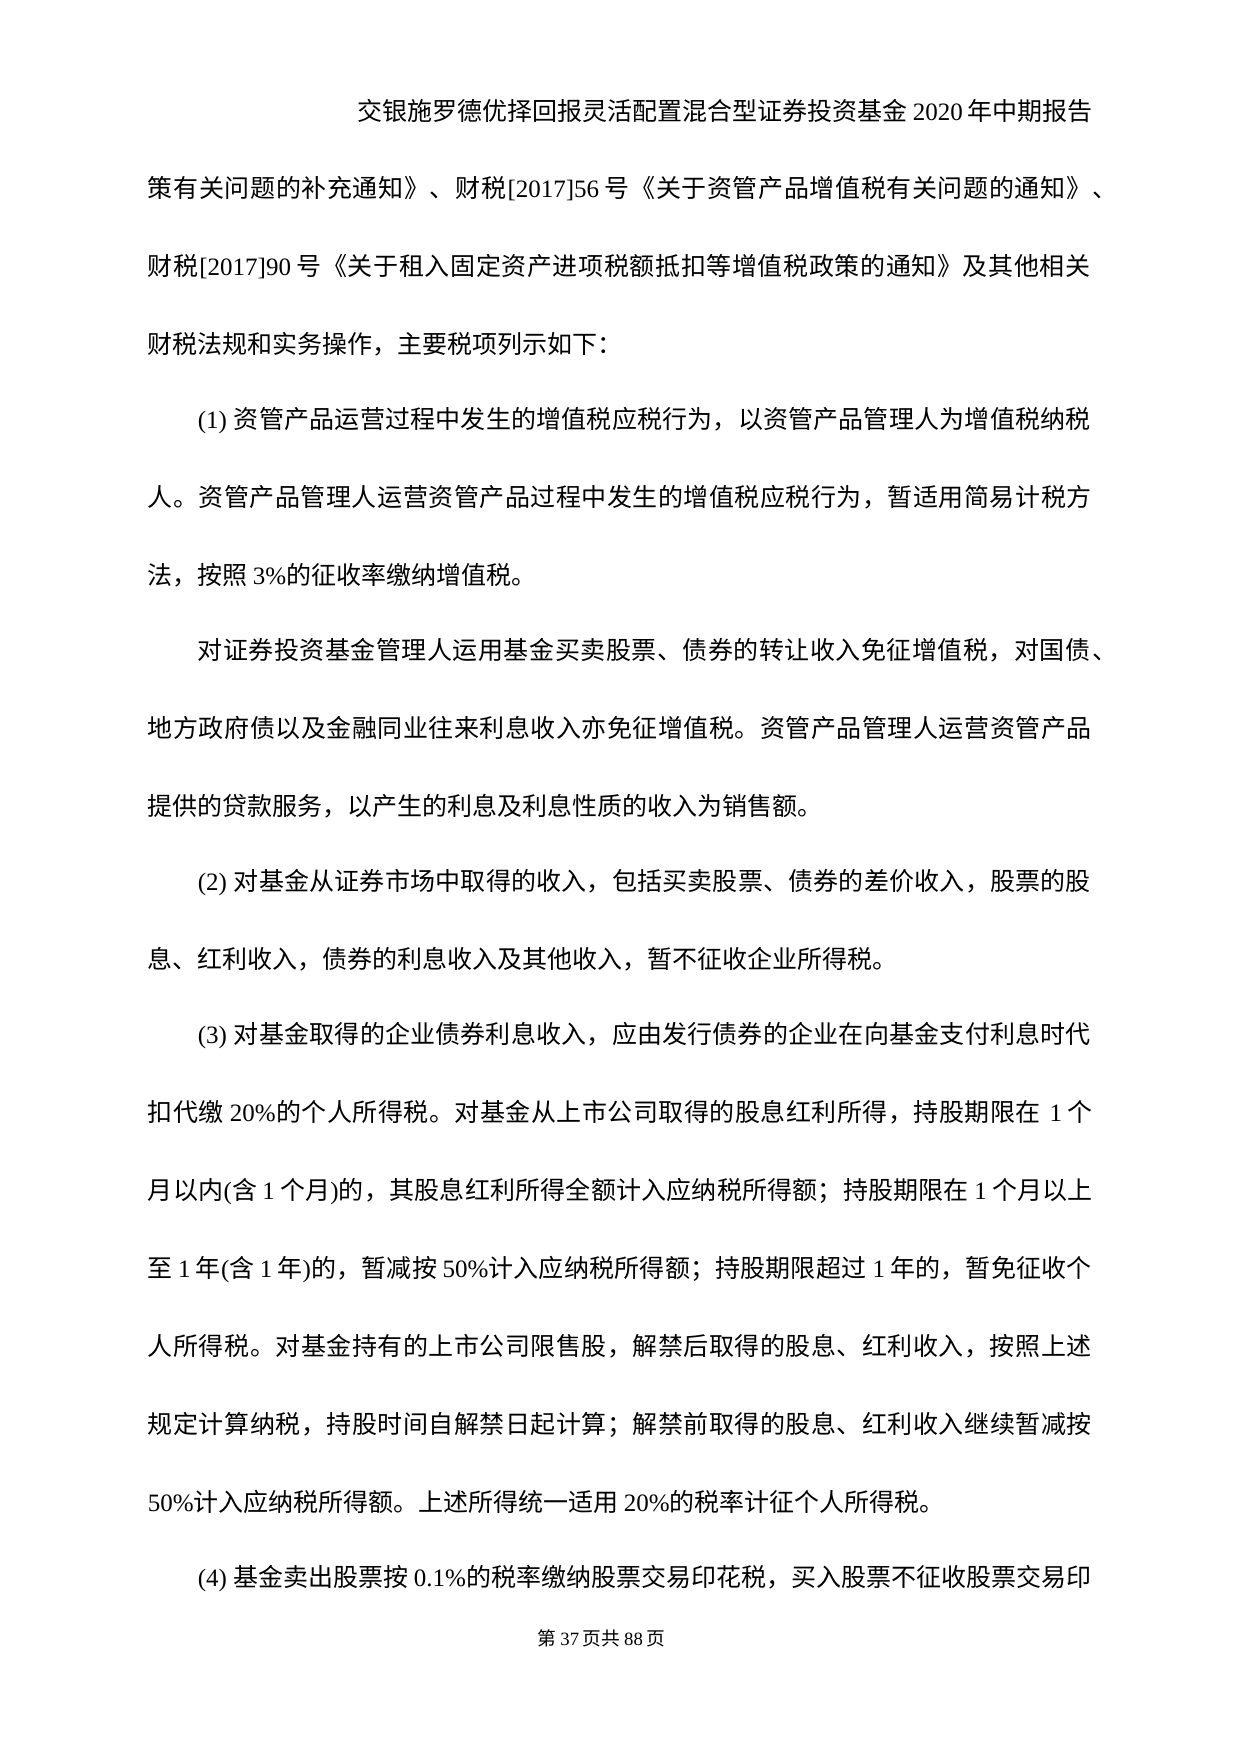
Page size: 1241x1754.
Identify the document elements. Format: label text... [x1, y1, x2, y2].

text (1) 资管产品运营过程中发生的增值税应税行为，以资管产品管理人为增值税纳税人。资管产品管理人运营资管产品过程中发生的增值税应税行为，暂适用简易计税方法，按照3%的征收率缴纳增值税。 [148, 385, 1092, 606]
text (2) 对基金从证券市场中取得的收入，包括买卖股票、债券的差价收入，股票的股息、红利收入，债券的利息收入及其他收入，暂不征收企业所得税。 [148, 847, 1092, 990]
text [148, 154, 1092, 375]
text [148, 1543, 1092, 1608]
text (3) 对基金取得的企业债券利息收入，应由发行债券的企业在向基金支付利息时代扣代缴20%的个人所得税。对基金从上市公司取得的股息红利所得，持股期限在1个月以内(含1个月)的，其股息红利所得全额计入应纳税所得额；持股期限在1个月以上至1年(含1年)的，暂减按50%计入应纳税所得额；持股期限超过1年的，暂免征收个人所得税。对基金持有的上市公司限售股，解禁后取得的股息、红利收入，按照上述规定计算纳税，持股时间自解禁日起计算；解禁前取得的股息、红利收入继续暂减按50%计入应纳税所得额。上述所得统一适用20%的税率计征个人所得税。 [148, 1001, 1092, 1533]
text 对证券投资基金管理人运用基金买卖股票、债券的转让收入免征增值税，对国债、地方政府债以及金融同业往来利息收入亦免征增值税。资管产品管理人运营资管产品提供的贷款服务，以产生的利息及利息性质的收入为销售额。 [148, 616, 1092, 837]
